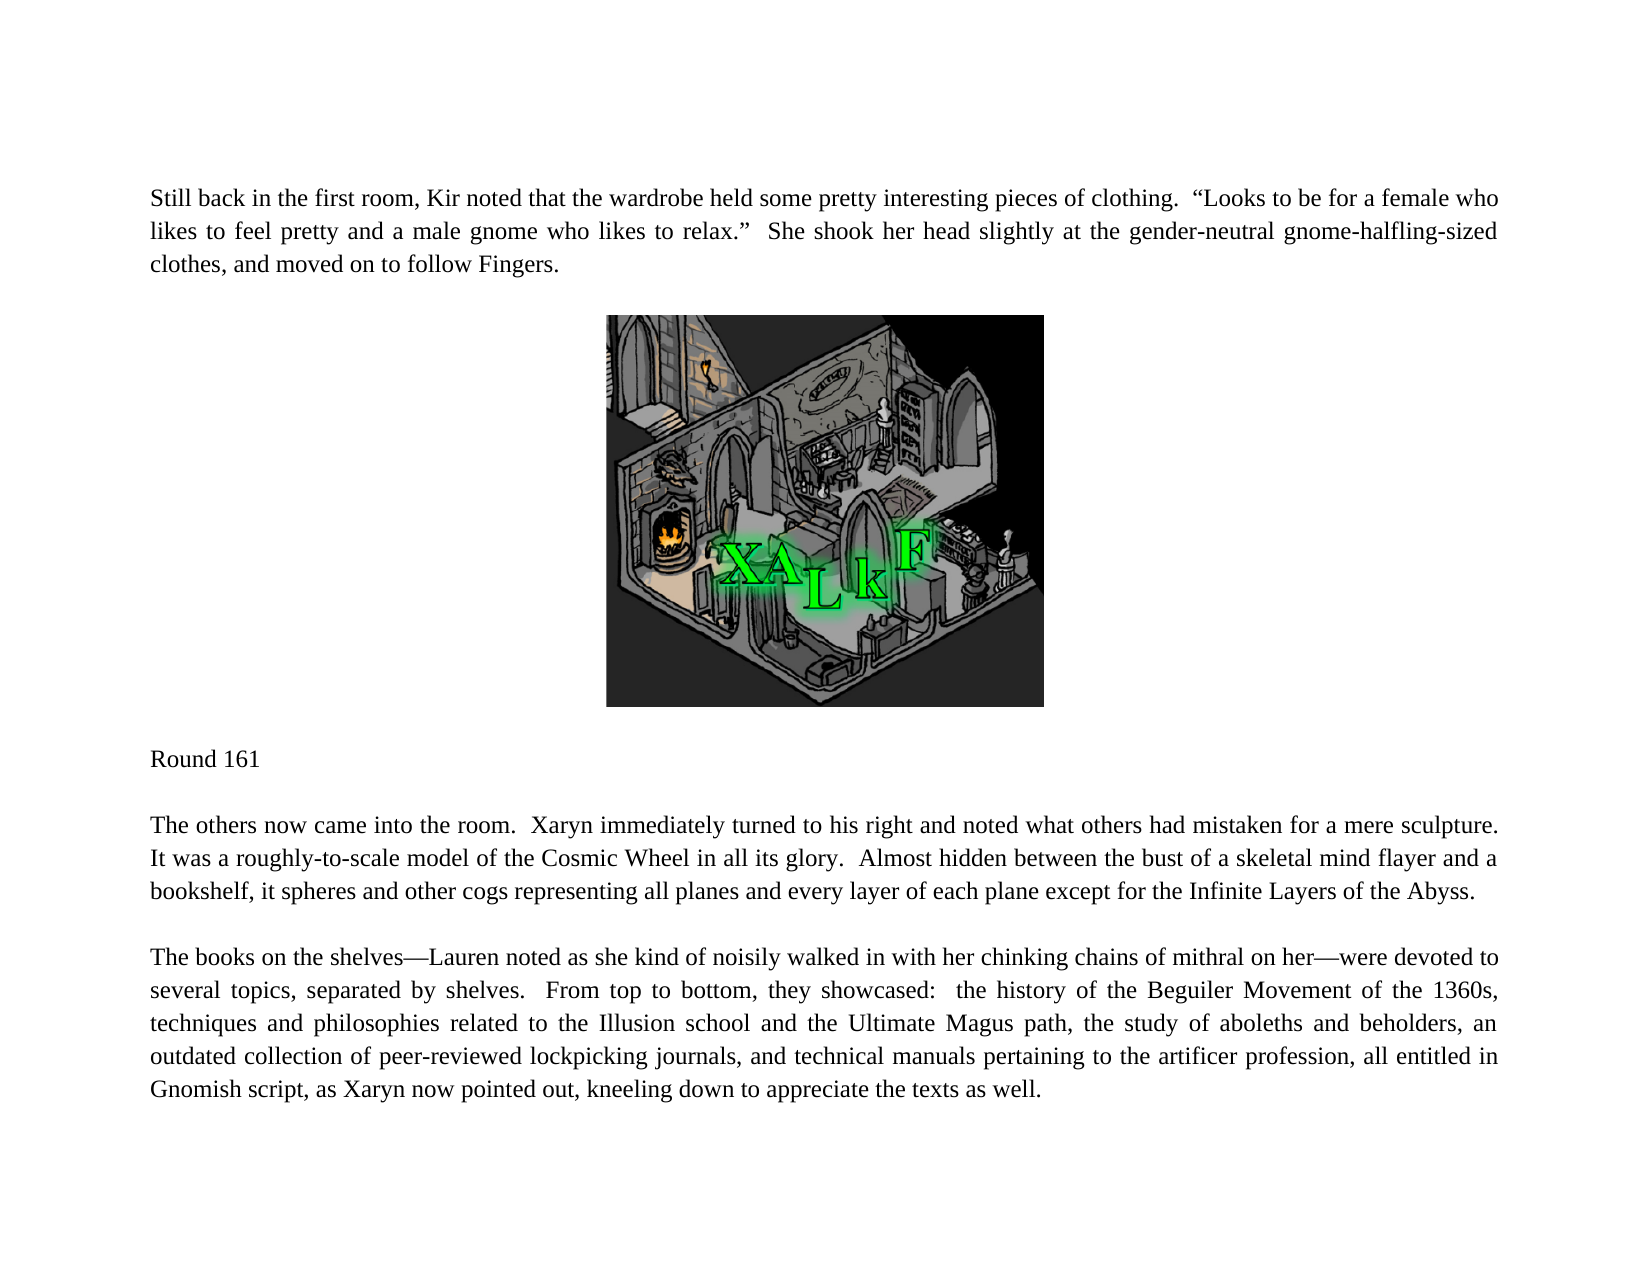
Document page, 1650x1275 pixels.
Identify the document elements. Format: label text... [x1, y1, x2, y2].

text The others now came into the room. Xaryn immediately turned to his right and noted what others had mistaken for a mere sculpture. It was a roughly-to-scale model of the Cosmic Wheel in all its glory. Almost hidden between the bust of a skeletal mind flayer and a bookshelf, it spheres and other cogs representing all planes and every layer of each plane except for the Infinite Layers of the Abyss. [150, 810, 1500, 905]
text The books on the shelves—Lauren noted as she kind of noisily walked in with her chinking chains of mithral on her—were devoted to several topics, separated by shelves. From top to bottom, they showcased: the history of the Beguiler Movement of the 1360s, techniques and philosophies related to the Illusion school and the Ultimate Magus path, the study of aboleths and beholders, an outdated collection of peer-reviewed lockpicking journals, and technical manuals pertaining to the artificer profession, all entitled in Gnomish script, as Xaryn now pointed out, kneeling down to appreciate the texts as well. [150, 942, 1500, 1103]
picture [606, 315, 1044, 707]
text Round 161 [150, 744, 1500, 773]
text Still back in the first room, Kir noted that the wardrobe held some pretty interesting pieces of clothing. “Looks to be for a female who likes to feel pretty and a male gnome who likes to relax.” She shook her head slightly at the gender-neutral gnome-halfling-sized clothes, and moved on to follow Fingers. [150, 183, 1500, 278]
